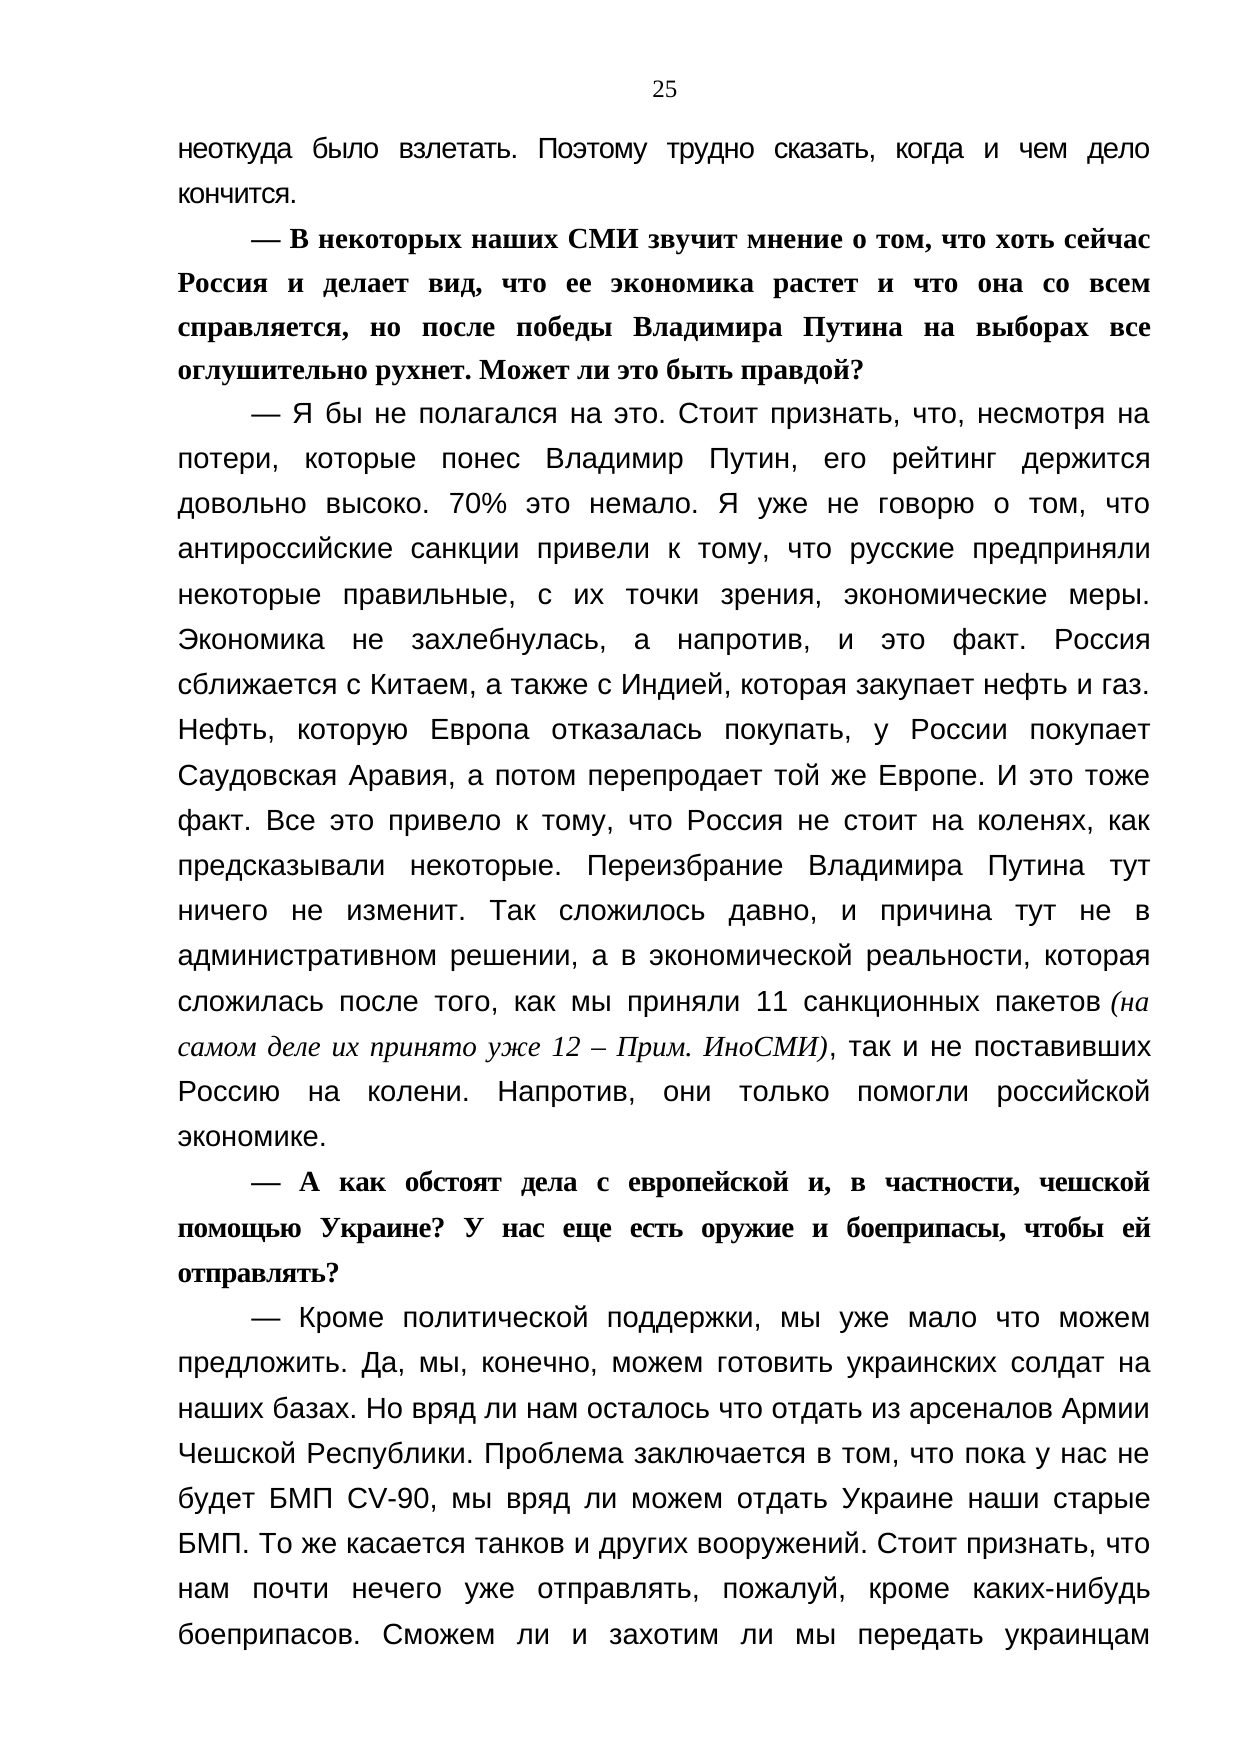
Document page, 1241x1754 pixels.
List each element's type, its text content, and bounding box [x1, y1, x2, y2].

text — А как обстоят дела с европейской и, в частности, чешской помощью Украине? У нас еще есть оружие и боеприпасы, чтобы ей отправлять? [177, 1164, 1152, 1288]
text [177, 1300, 1152, 1650]
text — В некоторых наших СМИ звучит мнение о том, что хоть сейчас Россия и делает вид, что ее экономика растет и что она со всем справляется, но после победы Владимира Путина на выборах все оглушительно рухнет. Может ли это быть правдой? [177, 222, 1152, 386]
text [177, 131, 1152, 210]
text — Я бы не полагался на это. Стоит признать, что, несмотря на потери, которые понес Владимир Путин, его рейтинг держится довольно высоко. 70% это немало. Я уже не говорю о том, что антироссийские санкции привели к тому, что русские предприняли некоторые правильные, с их точки зрения, экономические меры. Экономика не захлебнулась, а напротив, и это факт. Россия сближается с Китаем, а также с Индией, которая закупает нефть и газ. Нефть, которую Европа отказалась покупать, у России покупает Саудовская Аравия, а потом перепродает той же Европе. И это тоже факт. Все это привело к тому, что Россия не стоит на коленях, как предсказывали некоторые. Переизбрание Владимира Путина тут ничего не изменит. Так сложилось давно, и причина тут не в административном решении, а в экономической реальности, которая сложилась после того, как мы приняли 11 санкционных пакетов (на самом деле их принято уже 12 – Прим. ИноСМИ), так и не поставивших Россию на колени. Напротив, они только помогли российской экономике. [177, 396, 1152, 1153]
